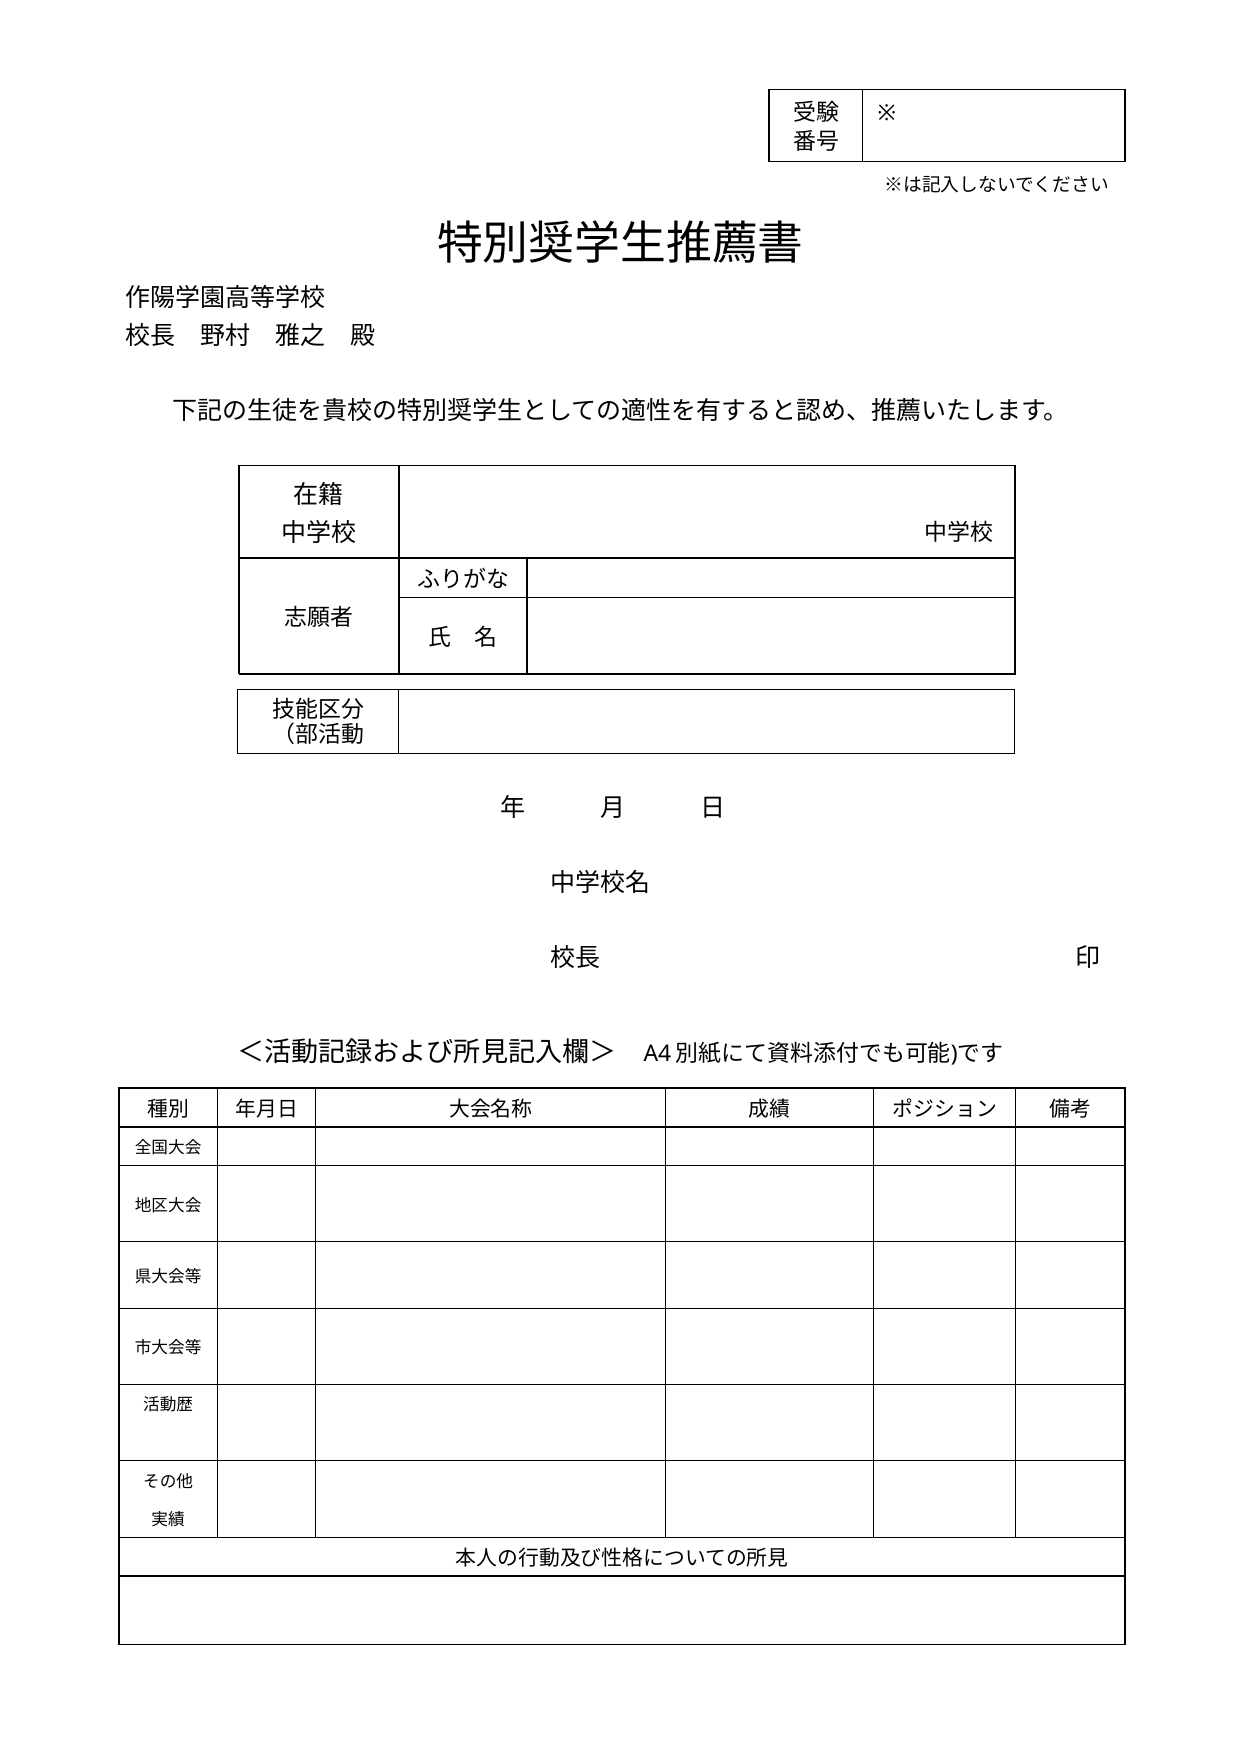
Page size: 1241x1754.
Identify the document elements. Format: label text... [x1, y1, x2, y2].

table_cell 市大会等 [120, 1309, 217, 1384]
table_cell [316, 1461, 665, 1536]
table_cell [218, 1385, 315, 1460]
table_cell [666, 1166, 873, 1241]
table_cell [1016, 1461, 1124, 1536]
table_cell 活動歴 [120, 1385, 217, 1460]
table_header 年月日 [218, 1089, 315, 1126]
text ＜活動記録および所見記入欄＞ A4別紙にて資料添付でも可能)です [75, 1012, 1165, 1087]
text ※は記入しないでください [75, 164, 1165, 202]
table_header 備考 [1016, 1089, 1124, 1126]
table_header 在籍 中学校 [240, 466, 398, 557]
table_cell [874, 1385, 1015, 1460]
table_cell [316, 1385, 665, 1460]
table_cell [1016, 1166, 1124, 1241]
text 特別奨学生推薦書 [75, 202, 1165, 277]
table_cell [120, 1577, 1124, 1644]
table_cell [874, 1242, 1015, 1308]
table_cell [874, 1166, 1015, 1241]
table_cell [218, 1166, 315, 1241]
table_cell [316, 1309, 665, 1384]
table_cell 地区大会 [120, 1166, 217, 1241]
table_cell [218, 1242, 315, 1308]
table_cell 本人の行動及び性格についての所見 [120, 1538, 1124, 1575]
table_header 中学校 [400, 466, 1014, 557]
table_cell [666, 1309, 873, 1384]
table_cell [666, 1385, 873, 1460]
table_header ポジション [874, 1089, 1015, 1126]
table_cell [1016, 1242, 1124, 1308]
table_header 成績 [666, 1089, 873, 1126]
table_cell [316, 1166, 665, 1241]
text 年 月 日 [75, 787, 1165, 824]
table_cell [666, 1128, 873, 1165]
table_cell 志願者 [240, 559, 398, 673]
table_cell [1016, 1385, 1124, 1460]
table_cell [218, 1309, 315, 1384]
table_cell [316, 1128, 665, 1165]
text 作陽学園高等学校 [75, 277, 1165, 314]
table_cell [874, 1461, 1015, 1536]
text 中学校名 [75, 862, 1165, 899]
table_cell [1016, 1128, 1124, 1165]
table_header 種別 [120, 1089, 217, 1126]
table_cell [874, 1128, 1015, 1165]
table_cell [666, 1461, 873, 1536]
table_header 大会名称 [316, 1089, 665, 1126]
text 校長 印 [75, 937, 1165, 974]
table_cell その他 実績 [120, 1461, 217, 1536]
table_cell 全国大会 [120, 1128, 217, 1165]
table_cell 氏 名 [400, 598, 526, 673]
table_cell [528, 559, 1014, 596]
table_cell 県大会等 [120, 1242, 217, 1308]
table_cell [218, 1461, 315, 1536]
table_cell [666, 1242, 873, 1308]
table_cell [528, 598, 1014, 673]
text 下記の生徒を貴校の特別奨学生としての適性を有すると認め、推薦いたします。 [75, 389, 1165, 427]
table_cell [218, 1128, 315, 1165]
table_cell [1016, 1309, 1124, 1384]
text 校長 野村 雅之 殿 [75, 314, 1165, 352]
table_cell [316, 1242, 665, 1308]
table_cell [874, 1309, 1015, 1384]
table_cell ふりがな [400, 559, 526, 596]
